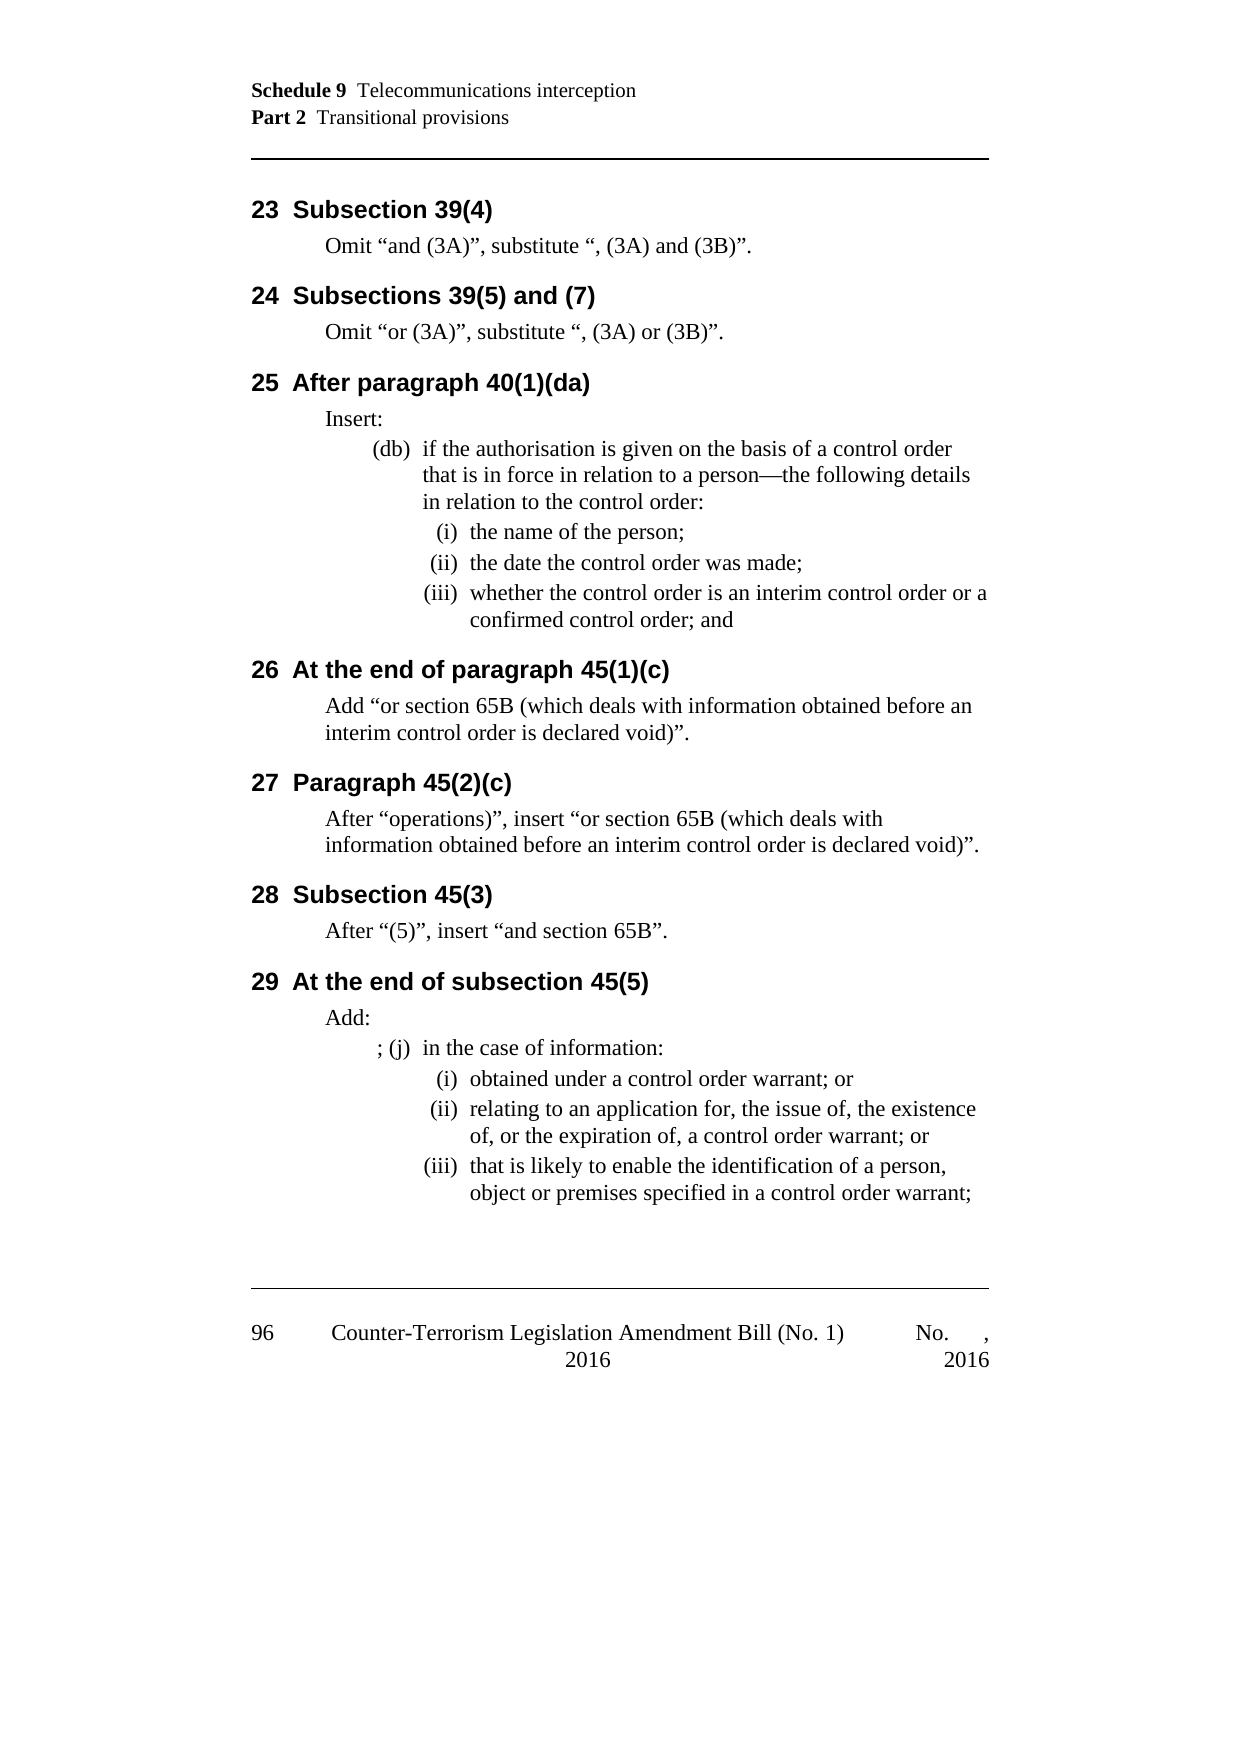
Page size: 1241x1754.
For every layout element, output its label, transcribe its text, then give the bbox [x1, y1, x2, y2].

text (ii) the date the control order was made; [251, 549, 989, 575]
text Insert: [325, 405, 989, 431]
text Add: [325, 1004, 989, 1030]
text ; (j) in the case of information: [251, 1034, 989, 1061]
text 24 Subsections 39(5) and (7) [251, 281, 989, 310]
text 26 At the end of paragraph 45(1)(c) [251, 655, 989, 684]
text After “(5)”, insert “and section 65B”. [325, 918, 989, 944]
text (i) the name of the person; [251, 518, 989, 545]
text 29 At the end of subsection 45(5) [251, 967, 989, 996]
text Add “or section 65B (which deals with information obtained before an interim control order is declared void)”. [325, 692, 989, 745]
text (iii) whether the control order is an interim control order or a confirmed control order; and [251, 579, 989, 632]
text 28 Subsection 45(3) [251, 881, 989, 909]
text (i) obtained under a control order warrant; or [251, 1065, 989, 1091]
text Omit “or (3A)”, substitute “, (3A) or (3B)”. [325, 318, 989, 345]
text 25 After paragraph 40(1)(da) [251, 368, 989, 396]
text Omit “and (3A)”, substitute “, (3A) and (3B)”. [325, 232, 989, 258]
text After “operations)”, insert “or section 65B (which deals with information obtained before an interim control order is declared void)”. [325, 805, 989, 858]
text (iii) that is likely to enable the identification of a person, object or premises specified in a control order warrant; [251, 1152, 989, 1205]
text (ii) relating to an application for, the issue of, the existence of, or the expiration of, a control order warrant; or [251, 1096, 989, 1148]
text 27 Paragraph 45(2)(c) [251, 768, 989, 797]
text 23 Subsection 39(4) [251, 195, 989, 224]
text (db) if the authorisation is given on the basis of a control order that is in force in relation to a person—the following details in relation to the control order: [251, 435, 989, 514]
